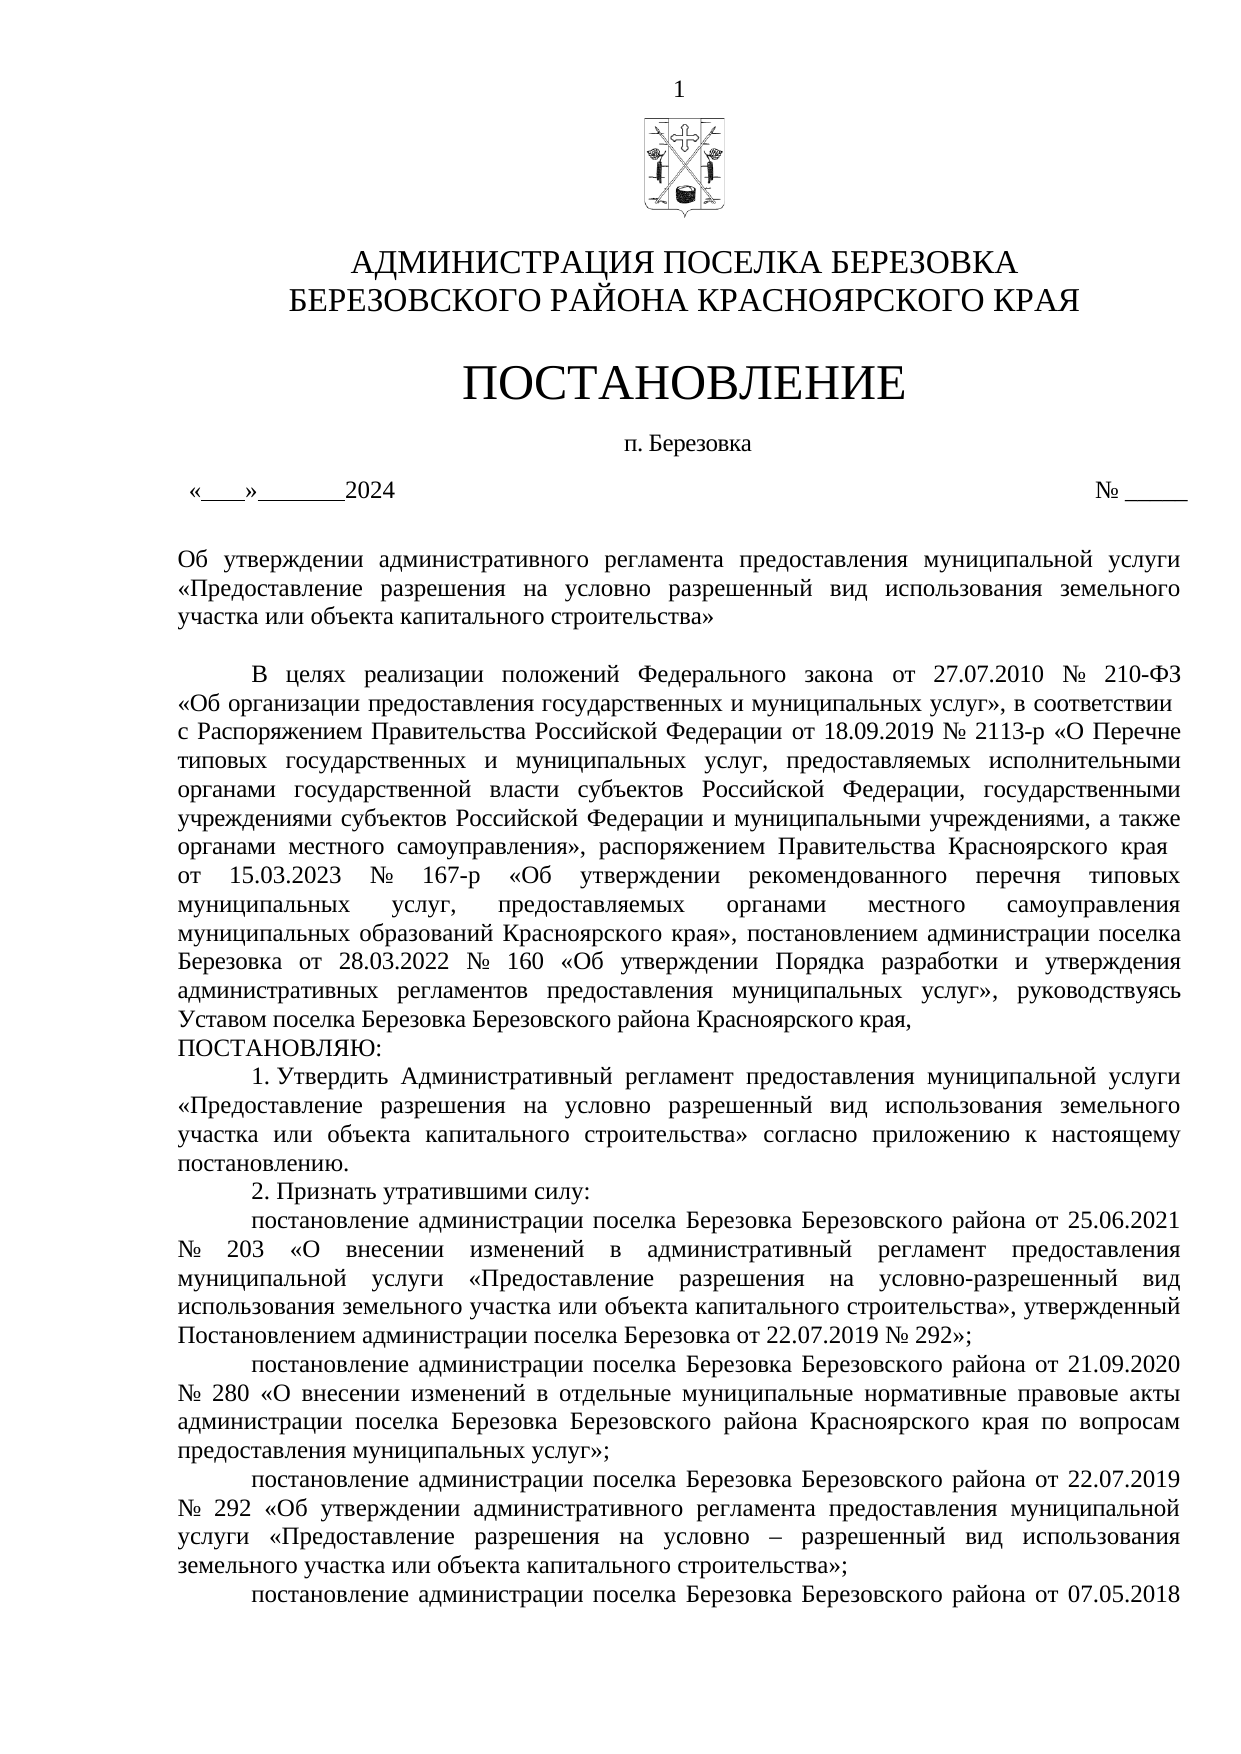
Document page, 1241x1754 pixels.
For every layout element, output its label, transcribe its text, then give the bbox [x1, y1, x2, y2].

table_cell « » 2024 № _____ [177, 457, 1199, 544]
text постановление администрации поселка Березовка Березовского района от 21.09.2020 № 280 «О внесении изменений в отдельные муниципальные нормативные правовые акты администрации поселка Березовка Березовского района Красноярского края по вопросам предоставления муниципальных услуг»; [177, 1349, 1181, 1464]
list Утвердить Административный регламент предоставления муниципальной услуги «Предоставление разрешения на условно разрешенный вид использования земельного участка или объекта капитального строительства» согласно приложению к настоящему постановлению. [177, 1061, 1181, 1176]
list Признать утратившими силу: [177, 1176, 1181, 1205]
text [177, 1579, 1181, 1608]
text В целях реализации положений Федерального закона от 27.07.2010 № 210-ФЗ «Об организации предоставления государственных и муниципальных услуг», в соответствии с Распоряжением Правительства Российской Федерации от 18.09.2019 № 2113-р «О Перечне типовых государственных и муниципальных услуг, предоставляемых исполнительными органами государственной власти субъектов Российской Федерации, государственными учреждениями субъектов Российской Федерации и муниципальными учреждениями, а также органами местного самоуправления», распоряжением Правительства Красноярского края от 15.03.2023 № 167-р «Об утверждении рекомендованного перечня типовых муниципальных услуг, предоставляемых органами местного самоуправления муниципальных образований Красноярского края», постановлением администрации поселка Березовка от 28.03.2022 № 160 «Об утверждении Порядка разработки и утверждения административных регламентов предоставления муниципальных услуг», руководствуясь Уставом поселка Березовка Березовского района Красноярского края, [177, 659, 1181, 1033]
table_header п. Березовка [177, 118, 1199, 457]
text ПОСТАНОВЛЯЮ: [177, 1033, 1181, 1061]
picture [644, 118, 725, 219]
text постановление администрации поселка Березовка Березовского района от 22.07.2019 № 292 «Об утверждении административного регламента предоставления муниципальной услуги «Предоставление разрешения на условно – разрешенный вид использования земельного участка или объекта капитального строительства»; [177, 1464, 1181, 1579]
text Об утверждении административного регламента предоставления муниципальной услуги «Предоставление разрешения на условно разрешенный вид использования земельного участка или объекта капитального строительства» [177, 544, 1181, 630]
text постановление администрации поселка Березовка Березовского района от 25.06.2021 № 203 «О внесении изменений в административный регламент предоставления муниципальной услуги «Предоставление разрешения на условно-разрешенный вид использования земельного участка или объекта капитального строительства», утвержденный Постановлением администрации поселка Березовка от 22.07.2019 № 292»; [177, 1205, 1181, 1349]
